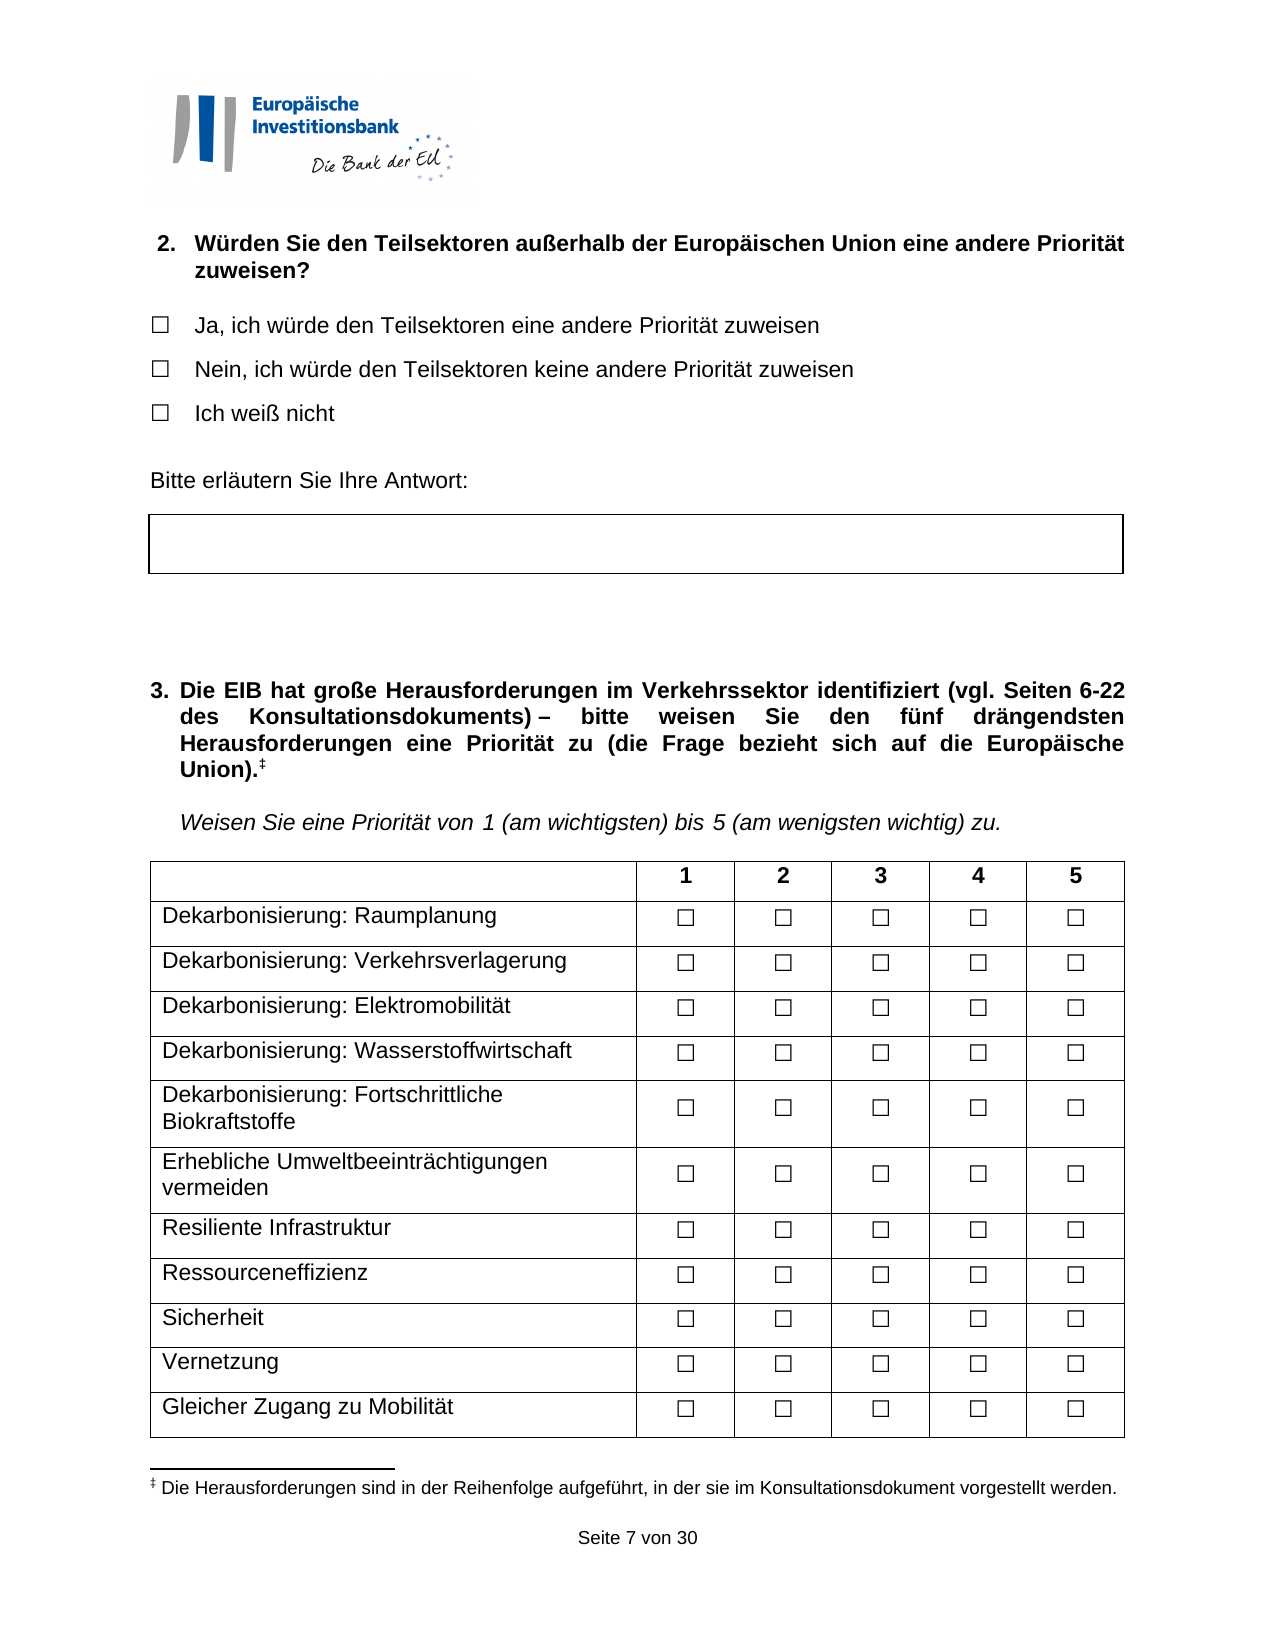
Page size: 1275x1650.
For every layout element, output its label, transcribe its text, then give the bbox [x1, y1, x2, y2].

list Würden Sie den Teilsektoren außerhalb der Europäischen Union eine andere Priorität zuweisen? [157, 230, 1125, 283]
list Nein, ich würde den Teilsektoren keine andere Priorität zuweisen [150, 353, 1125, 384]
table_cell Resiliente Infrastruktur [151, 1214, 636, 1258]
table_header 5 [1027, 862, 1124, 901]
list Weisen Sie eine Priorität von 1 (am wichtigsten) bis 5 (am wenigsten wichtig) zu. [179, 808, 1125, 835]
table_cell Erhebliche Umweltbeeinträchtigungen vermeiden [151, 1148, 636, 1213]
table_header 4 [930, 862, 1026, 901]
table_cell Ressourceneffizienz [151, 1259, 636, 1302]
table_header 1 [637, 862, 734, 901]
text Ja, ich würde den Teilsektoren eine andere Priorität zuweisen [150, 309, 1125, 341]
table_cell Dekarbonisierung: Elektromobilität [151, 992, 636, 1036]
list Ich weiß nicht [150, 397, 1125, 428]
table_cell Vernetzung [151, 1348, 636, 1392]
table_cell Dekarbonisierung: Fortschrittliche Biokraftstoffe [151, 1081, 636, 1147]
picture [150, 73, 476, 204]
list Die EIB hat große Herausforderungen im Verkehrssektor identifiziert (vgl. Seiten 6-22 des Konsultationsdokuments) – bitte weisen Sie den fünf drängendsten Herausforderungen eine Priorität zu (die Frage bezieht sich auf die Europäische Union). [150, 677, 1125, 782]
table_header [151, 862, 636, 901]
text Bitte erläutern Sie Ihre Antwort: [150, 467, 1125, 493]
table_cell Dekarbonisierung: Verkehrsverlagerung [151, 947, 636, 991]
table_cell Dekarbonisierung: Wasserstoffwirtschaft [151, 1037, 636, 1080]
table_cell Dekarbonisierung: Raumplanung [151, 902, 636, 946]
table_cell Gleicher Zugang zu Mobilität [151, 1393, 636, 1437]
table_header 2 [735, 862, 831, 901]
table_cell Sicherheit [151, 1304, 636, 1347]
table_header 3 [832, 862, 929, 901]
